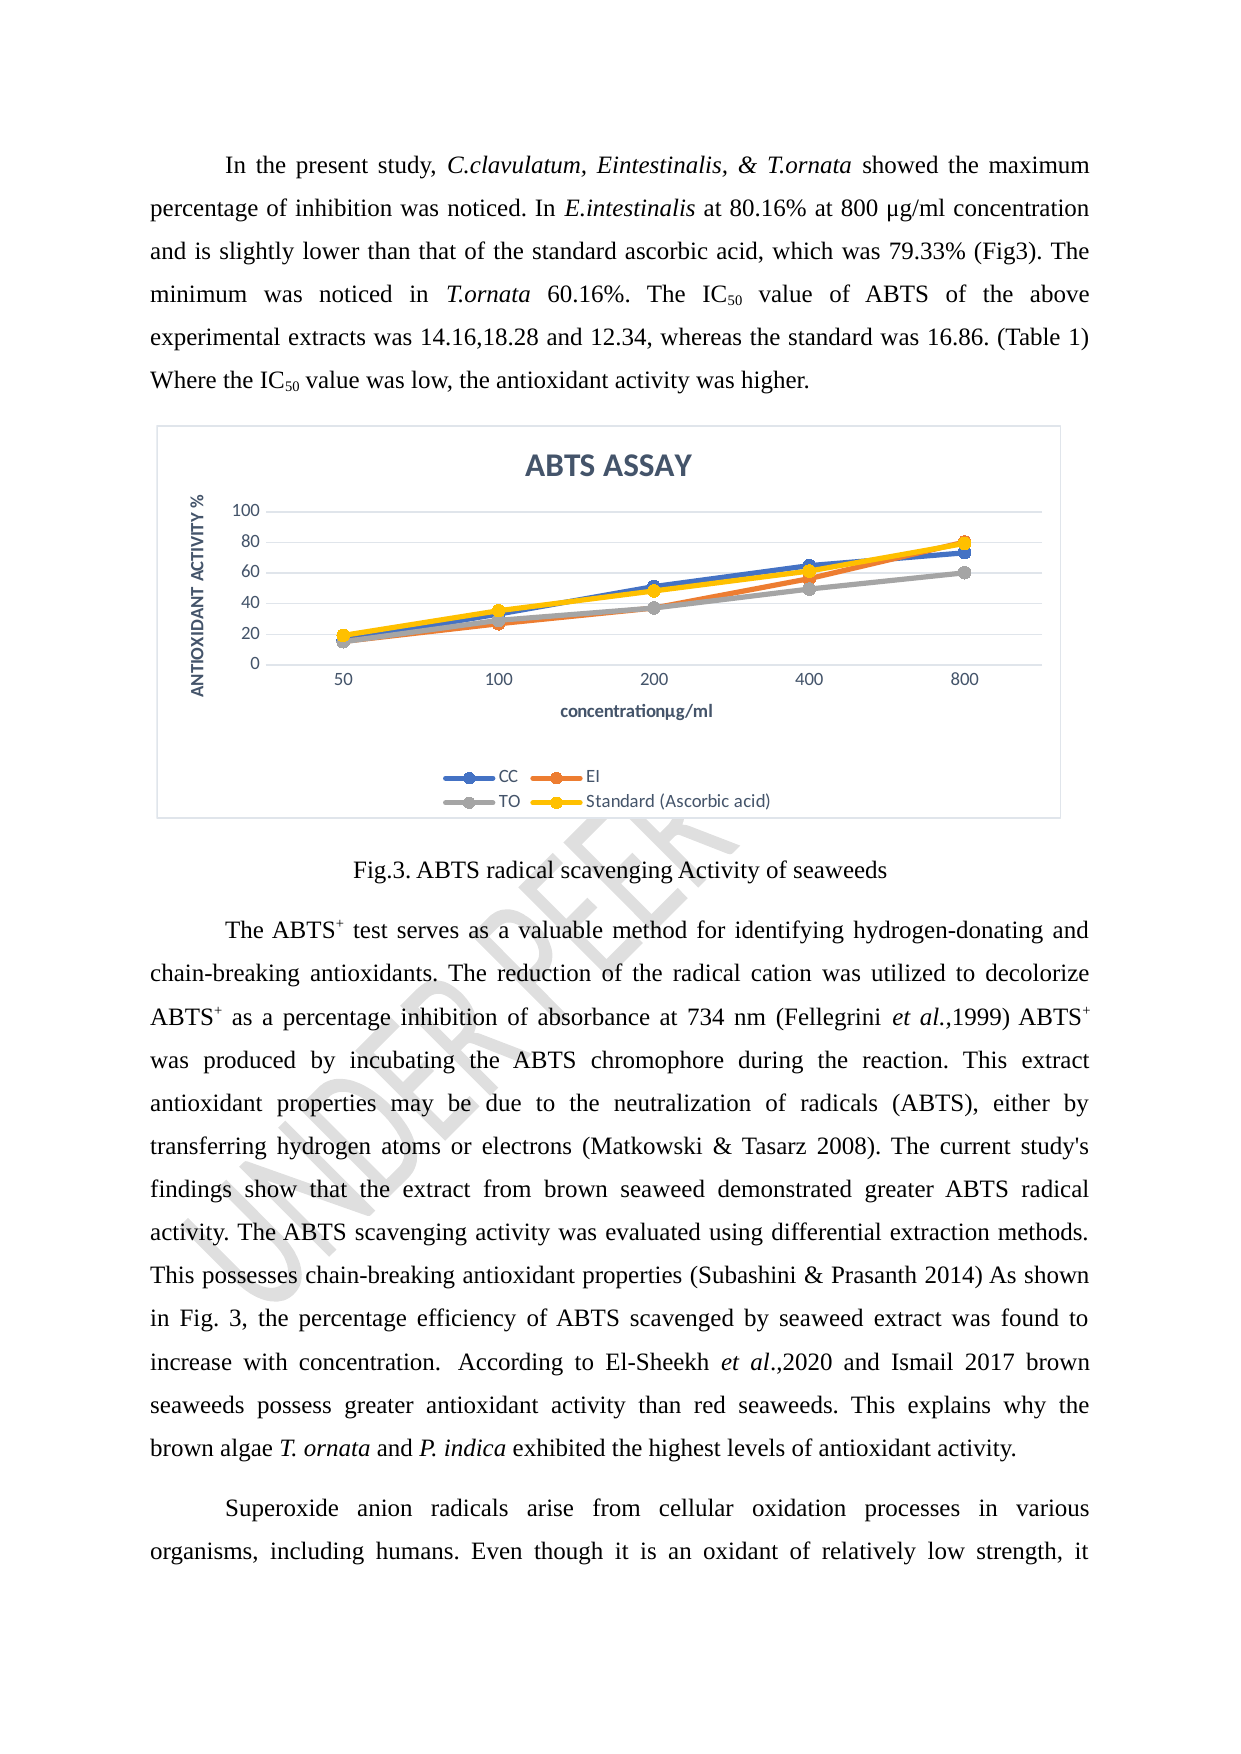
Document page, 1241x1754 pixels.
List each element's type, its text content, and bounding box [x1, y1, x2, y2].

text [150, 1493, 1090, 1564]
text The ABTS+ test serves as a valuable method for identifying hydrogen-donating and chain-breaking antioxidants. The reduction of the radical cation was utilized to decolorize ABTS+ as a percentage inhibition of absorbance at 734 nm (Fellegrini et al.,1999) ABTS+ was produced by incubating the ABTS chromophore during the reaction. This extract antioxidant properties may be due to the neutralization of radicals (ABTS), either by transferring hydrogen atoms or electrons (Matkowski & Tasarz 2008). The current study's findings show that the extract from brown seaweed demonstrated greater ABTS radical activity. The ABTS scavenging activity was evaluated using differential extraction methods. This possesses chain-breaking antioxidant properties (Subashini & Prasanth 2014) As shown in Fig. 3, the percentage efficiency of ABTS scavenged by seaweed extract was found to increase with concentration. According to El-Sheekh et al.,2020 and Ismail 2017 brown seaweeds possess greater antioxidant activity than red seaweeds. This explains why the brown algae T. ornata and P. indica exhibited the highest levels of antioxidant activity. [150, 915, 1090, 1462]
text In the present study, C.clavulatum, Eintestinalis, & T.ornata showed the maximum percentage of inhibition was noticed. In E.intestinalis at 80.16% at 800 μg/ml concentration and is slightly lower than that of the standard ascorbic acid, which was 79.33% (Fig3). The minimum was noticed in T.ornata 60.16%. The IC50 value of ABTS of the above experimental extracts was 14.16,18.28 and 12.34, whereas the standard was 16.86. (Table 1) Where the IC50 value was low, the antioxidant activity was higher. [150, 150, 1090, 394]
text Fig.3. ABTS radical scavenging Activity of seaweeds [150, 856, 1090, 884]
